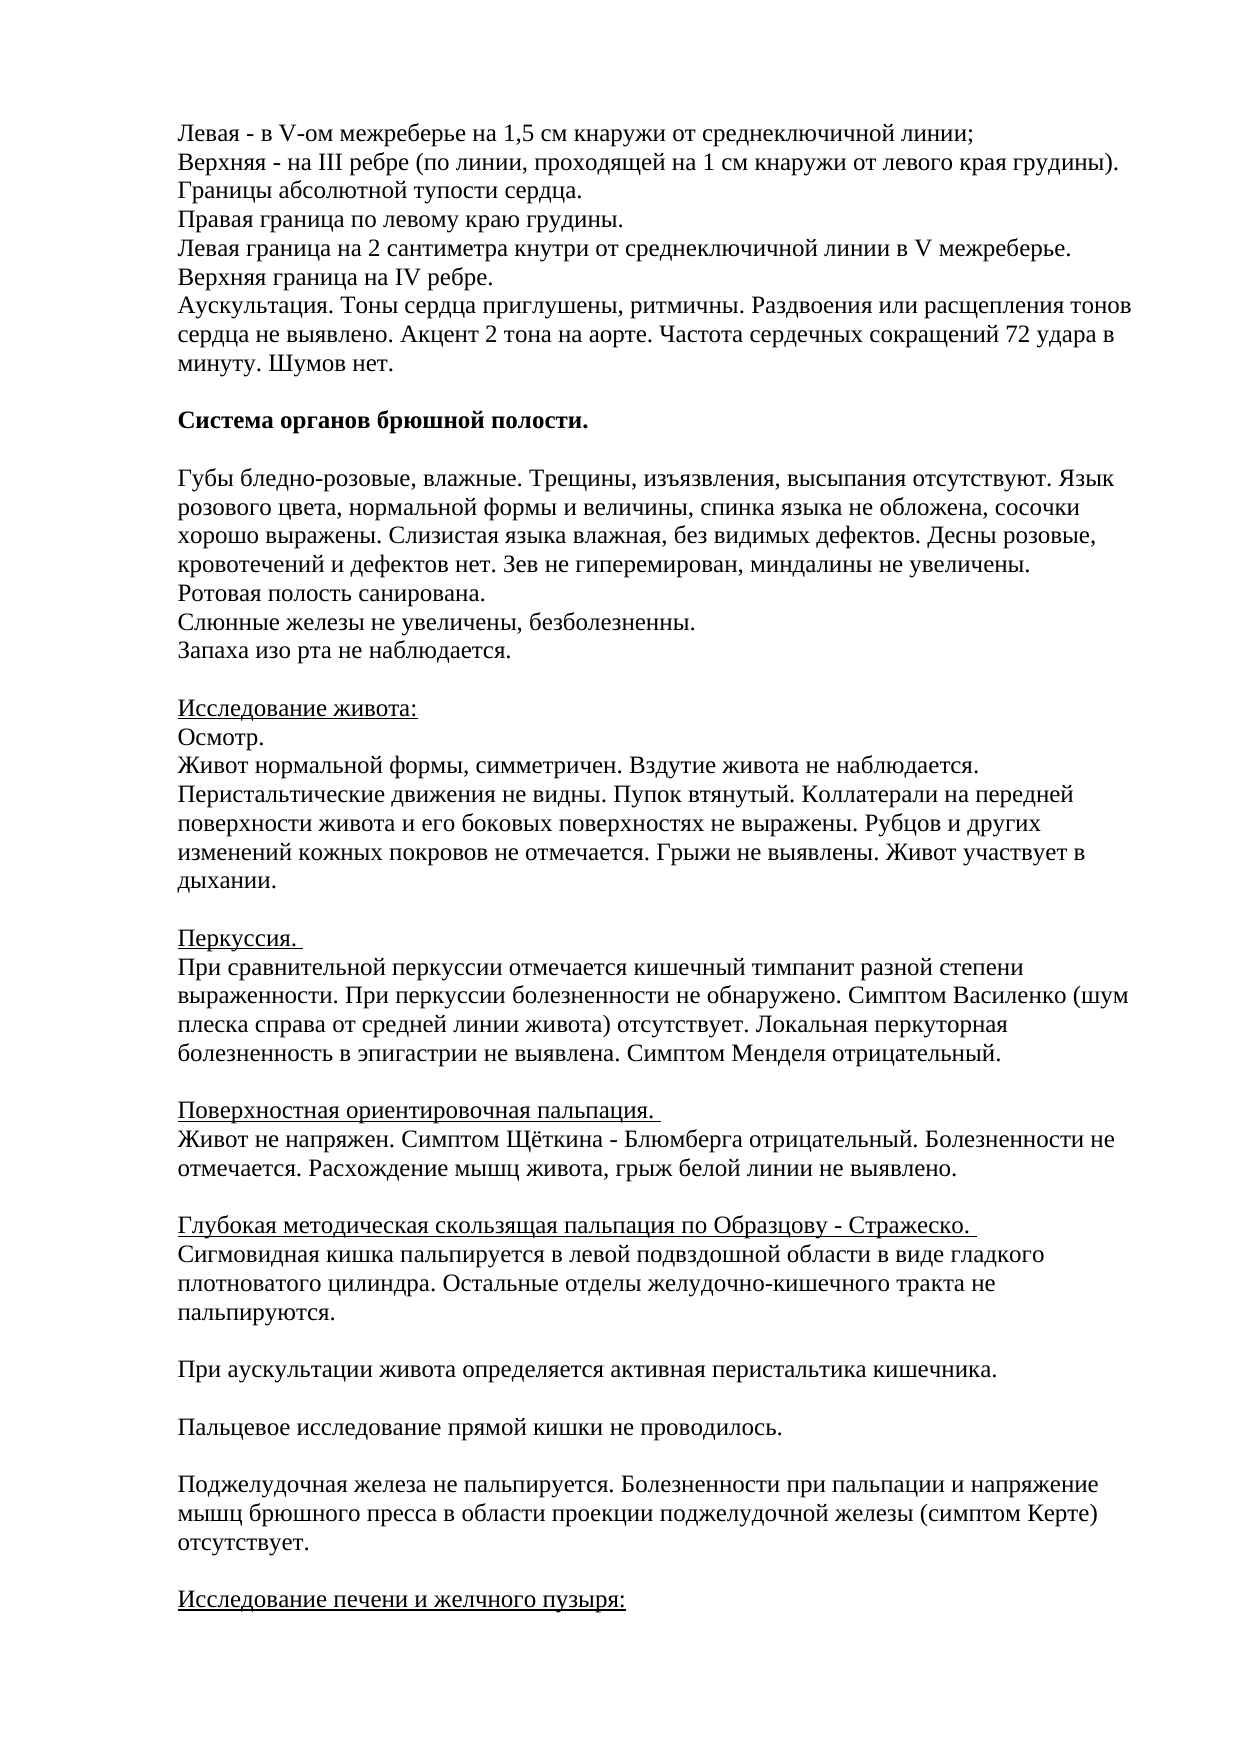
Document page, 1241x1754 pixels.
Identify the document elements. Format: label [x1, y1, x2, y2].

table_header [177, 118, 1152, 1613]
